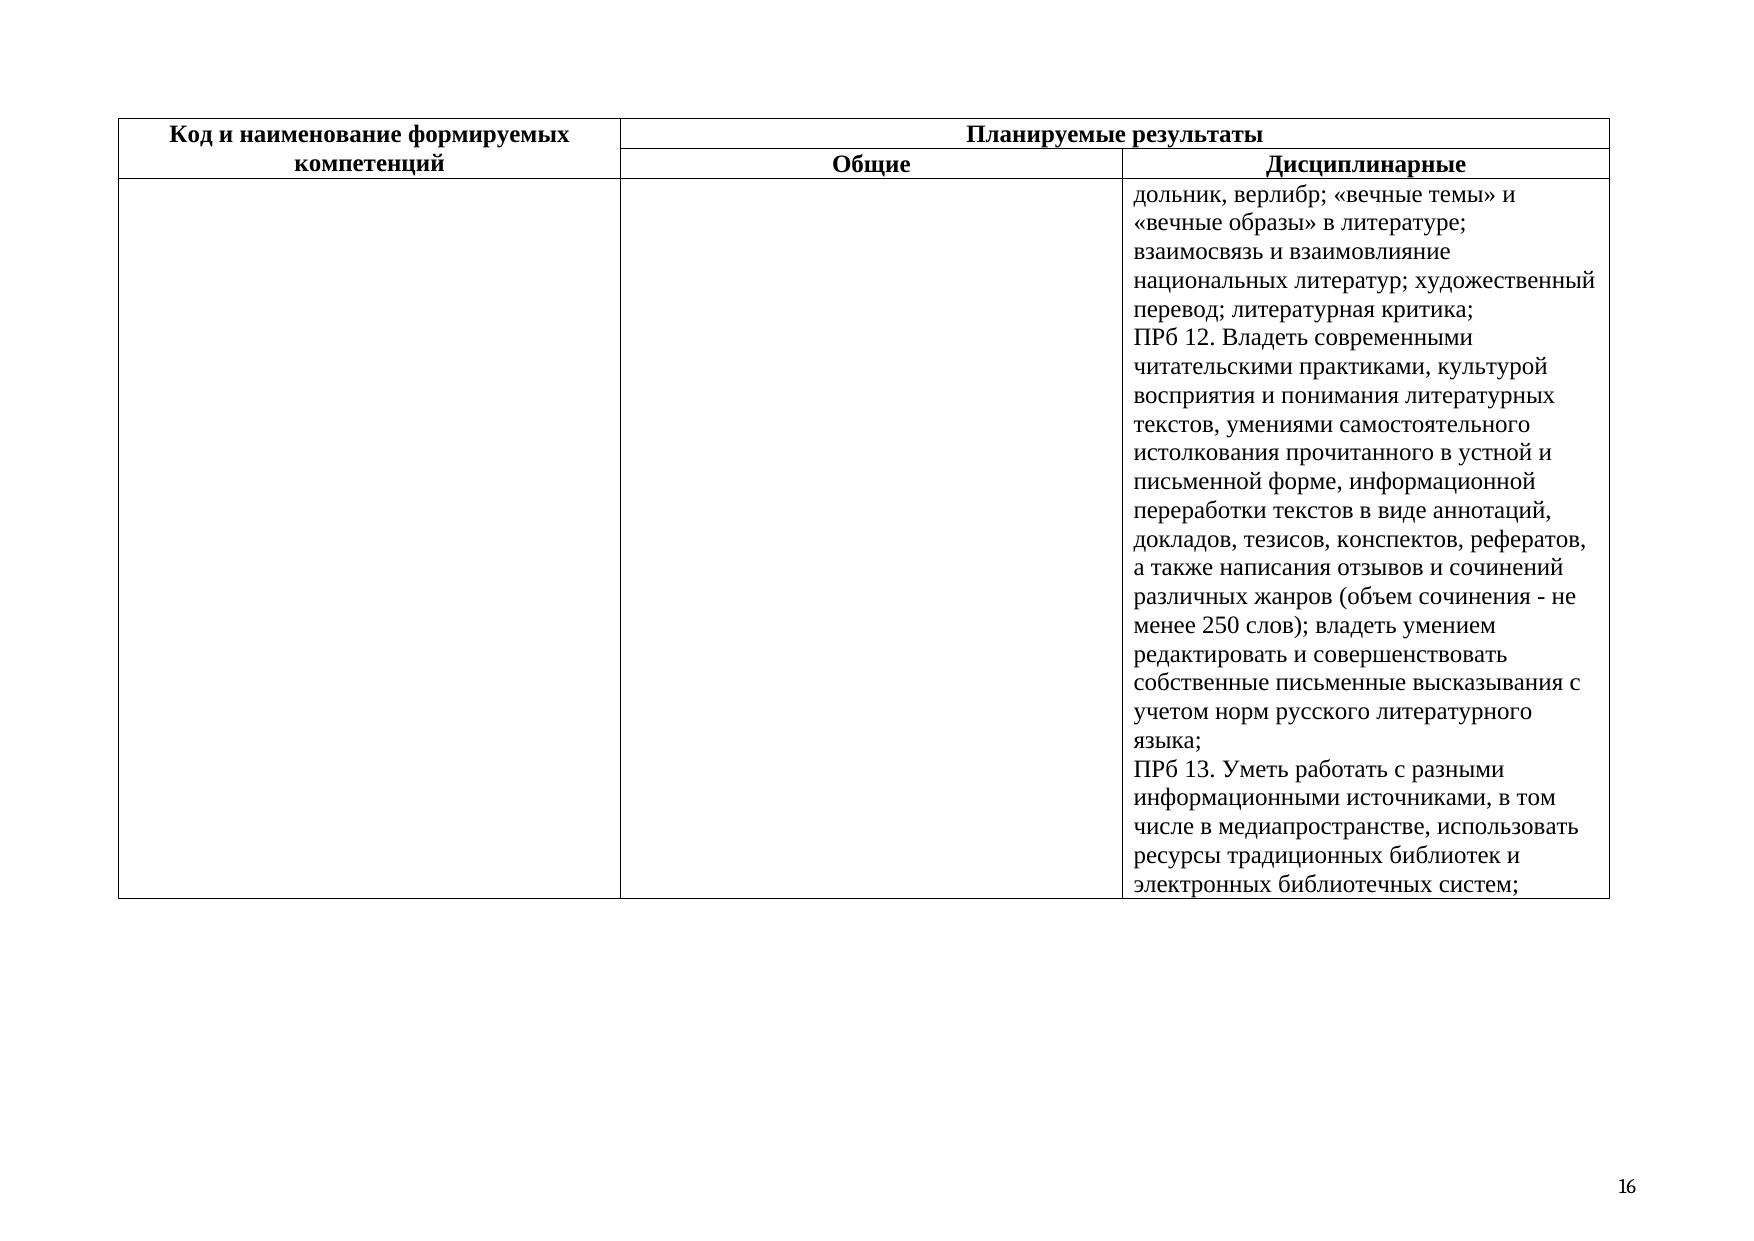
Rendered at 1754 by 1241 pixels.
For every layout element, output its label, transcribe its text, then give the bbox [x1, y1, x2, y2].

table_header Код и наименование формируемых компетенций [119, 119, 620, 178]
table_cell Дисциплинарные [1123, 149, 1609, 178]
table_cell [119, 179, 620, 897]
table_cell Общие [621, 149, 1122, 178]
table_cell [621, 179, 1122, 897]
table_header Планируемые результаты [621, 119, 1609, 148]
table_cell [1123, 179, 1609, 897]
